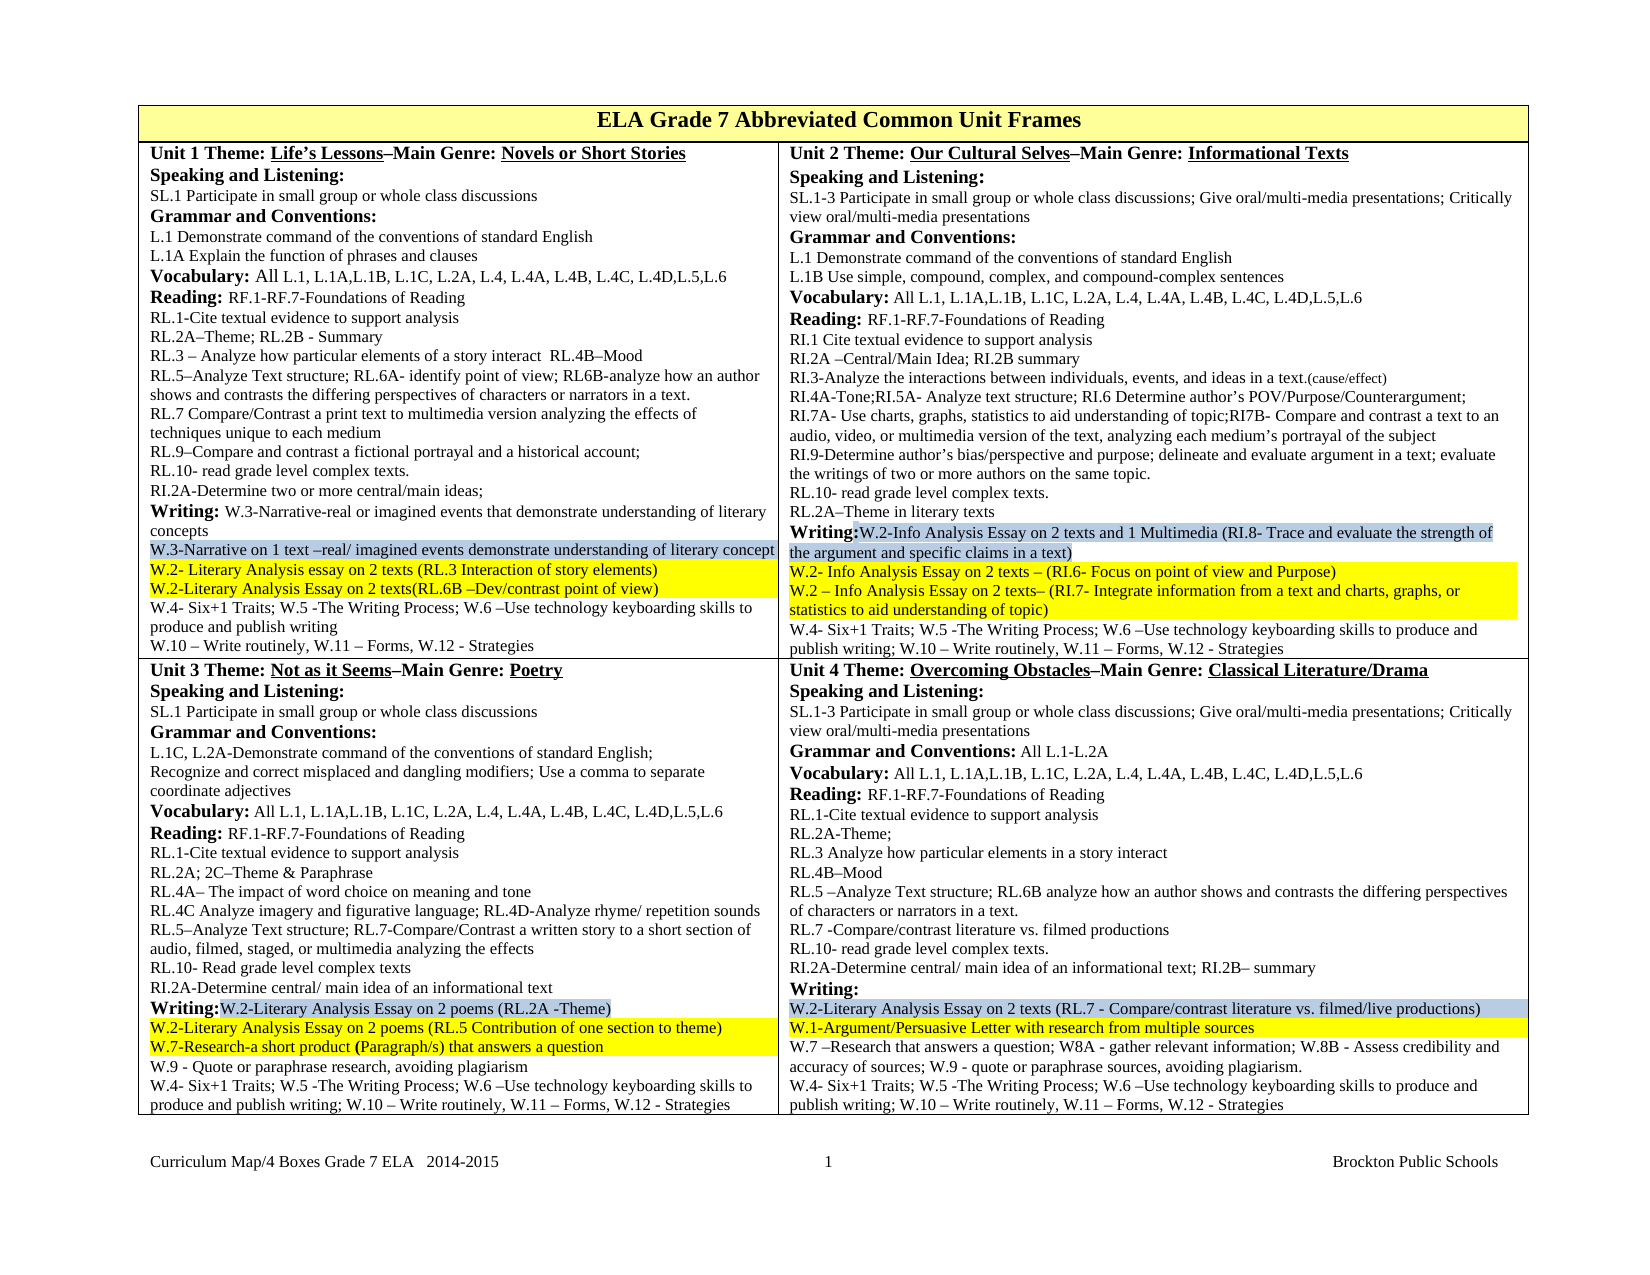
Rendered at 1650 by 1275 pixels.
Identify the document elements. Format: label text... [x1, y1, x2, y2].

table_cell Unit 1 Theme: Life’s Lessons–Main Genre: Novels or Short Stories Speaking and Listening: SL.1 Participate in small group or whole class discussions Grammar and Conventions: L.1 Demonstrate command of the conventions of standard English L.1A Explain the function of phrases and clauses Vocabulary: All L.1, L.1A,L.1B, L.1C, L.2A, L.4, L.4A, L.4B, L.4C, L.4D,L.5,L.6 Reading: RF.1-RF.7-Foundations of Reading RL.1-Cite textual evidence to support analysis RL.2A–Theme; RL.2B - Summary RL.3 – Analyze how particular elements of a story interact RL.4B–Mood RL.5–Analyze Text structure; RL.6A- identify point of view; RL6B-analyze how an author shows and contrasts the differing perspectives of characters or narrators in a text. RL.7 Compare/Contrast a print text to multimedia version analyzing the effects of techniques unique to each medium RL.9–Compare and contrast a fictional portrayal and a historical account; RL.10- read grade level complex texts. RI.2A-Determine two or more central/main ideas; Writing: W.3-Narrative-real or imagined events that demonstrate understanding of literary concepts W.3-Narrative on 1 text –real/ imagined events demonstrate understanding of literary concept W.2- Literary Analysis essay on 2 texts (RL.3 Interaction of story elements) W.2-Literary Analysis Essay on 2 texts(RL.6B –Dev/contrast point of view) W.4- Six+1 Traits; W.5 -The Writing Process; W.6 –Use technology keyboarding skills to produce and publish writing W.10 – Write routinely, W.11 – Forms, W.12 - Strategies [139, 143, 778, 658]
table_cell Unit 3 Theme: Not as it Seems–Main Genre: Poetry Speaking and Listening: SL.1 Participate in small group or whole class discussions Grammar and Conventions: L.1C, L.2A-Demonstrate command of the conventions of standard English; Recognize and correct misplaced and dangling modifiers; Use a comma to separate coordinate adjectives Vocabulary: All L.1, L.1A,L.1B, L.1C, L.2A, L.4, L.4A, L.4B, L.4C, L.4D,L.5,L.6 Reading: RF.1-RF.7-Foundations of Reading RL.1-Cite textual evidence to support analysis RL.2A; 2C–Theme & Paraphrase RL.4A– The impact of word choice on meaning and tone RL.4C Analyze imagery and figurative language; RL.4D-Analyze rhyme/ repetition sounds RL.5–Analyze Text structure; RL.7-Compare/Contrast a written story to a short section of audio, filmed, staged, or multimedia analyzing the effects RL.10- Read grade level complex texts RI.2A-Determine central/ main idea of an informational text Writing:W.2-Literary Analysis Essay on 2 poems (RL.2A -Theme) W.2-Literary Analysis Essay on 2 poems (RL.5 Contribution of one section to theme) W.7-Research-a short product (Paragraph/s) that answers a question W.9 - Quote or paraphrase research, avoiding plagiarism W.4- Six+1 Traits; W.5 -The Writing Process; W.6 –Use technology keyboarding skills to produce and publish writing; W.10 – Write routinely, W.11 – Forms, W.12 - Strategies [139, 659, 778, 1114]
table_cell Unit 2 Theme: Our Cultural Selves–Main Genre: Informational Texts Speaking and Listening: SL.1-3 Participate in small group or whole class discussions; Give oral/multi-media presentations; Critically view oral/multi-media presentations Grammar and Conventions: L.1 Demonstrate command of the conventions of standard English L.1B Use simple, compound, complex, and compound-complex sentences Vocabulary: All L.1, L.1A,L.1B, L.1C, L.2A, L.4, L.4A, L.4B, L.4C, L.4D,L.5,L.6 Reading: RF.1-RF.7-Foundations of Reading RI.1 Cite textual evidence to support analysis RI.2A –Central/Main Idea; RI.2B summary RI.3-Analyze the interactions between individuals, events, and ideas in a text.(cause/effect) RI.4A-Tone;RI.5A- Analyze text structure; RI.6 Determine author’s POV/Purpose/Counterargument; RI.7A- Use charts, graphs, statistics to aid understanding of topic;RI7B- Compare and contrast a text to an audio, video, or multimedia version of the text, analyzing each medium’s portrayal of the subject RI.9-Determine author’s bias/perspective and purpose; delineate and evaluate argument in a text; evaluate the writings of two or more authors on the same topic. RL.10- read grade level complex texts. RL.2A–Theme in literary texts Writing:W.2-Info Analysis Essay on 2 texts and 1 Multimedia (RI.8- Trace and evaluate the strength of the argument and specific claims in a text) W.2- Info Analysis Essay on 2 texts – (RI.6- Focus on point of view and Purpose) W.2 – Info Analysis Essay on 2 texts– (RI.7- Integrate information from a text and charts, graphs, or statistics to aid understanding of topic) W.4- Six+1 Traits; W.5 -The Writing Process; W.6 –Use technology keyboarding skills to produce and publish writing; W.10 – Write routinely, W.11 – Forms, W.12 - Strategies [779, 143, 1528, 658]
table_cell Unit 4 Theme: Overcoming Obstacles–Main Genre: Classical Literature/Drama Speaking and Listening: SL.1-3 Participate in small group or whole class discussions; Give oral/multi-media presentations; Critically view oral/multi-media presentations Grammar and Conventions: All L.1-L.2A Vocabulary: All L.1, L.1A,L.1B, L.1C, L.2A, L.4, L.4A, L.4B, L.4C, L.4D,L.5,L.6 Reading: RF.1-RF.7-Foundations of Reading RL.1-Cite textual evidence to support analysis RL.2A-Theme; RL.3 Analyze how particular elements in a story interact RL.4B–Mood RL.5 –Analyze Text structure; RL.6B analyze how an author shows and contrasts the differing perspectives of characters or narrators in a text. RL.7 -Compare/contrast literature vs. filmed productions RL.10- read grade level complex texts. RI.2A-Determine central/ main idea of an informational text; RI.2B– summary Writing: W.2-Literary Analysis Essay on 2 texts (RL.7 - Compare/contrast literature vs. filmed/live productions) W.1-Argument/Persuasive Letter with research from multiple sources W.7 –Research that answers a question; W8A - gather relevant information; W.8B - Assess credibility and accuracy of sources; W.9 - quote or paraphrase sources, avoiding plagiarism. W.4- Six+1 Traits; W.5 -The Writing Process; W.6 –Use technology keyboarding skills to produce and publish writing; W.10 – Write routinely, W.11 – Forms, W.12 - Strategies [779, 659, 1528, 1114]
table_header ELA Grade 7 Abbreviated Common Unit Frames [139, 106, 1528, 141]
